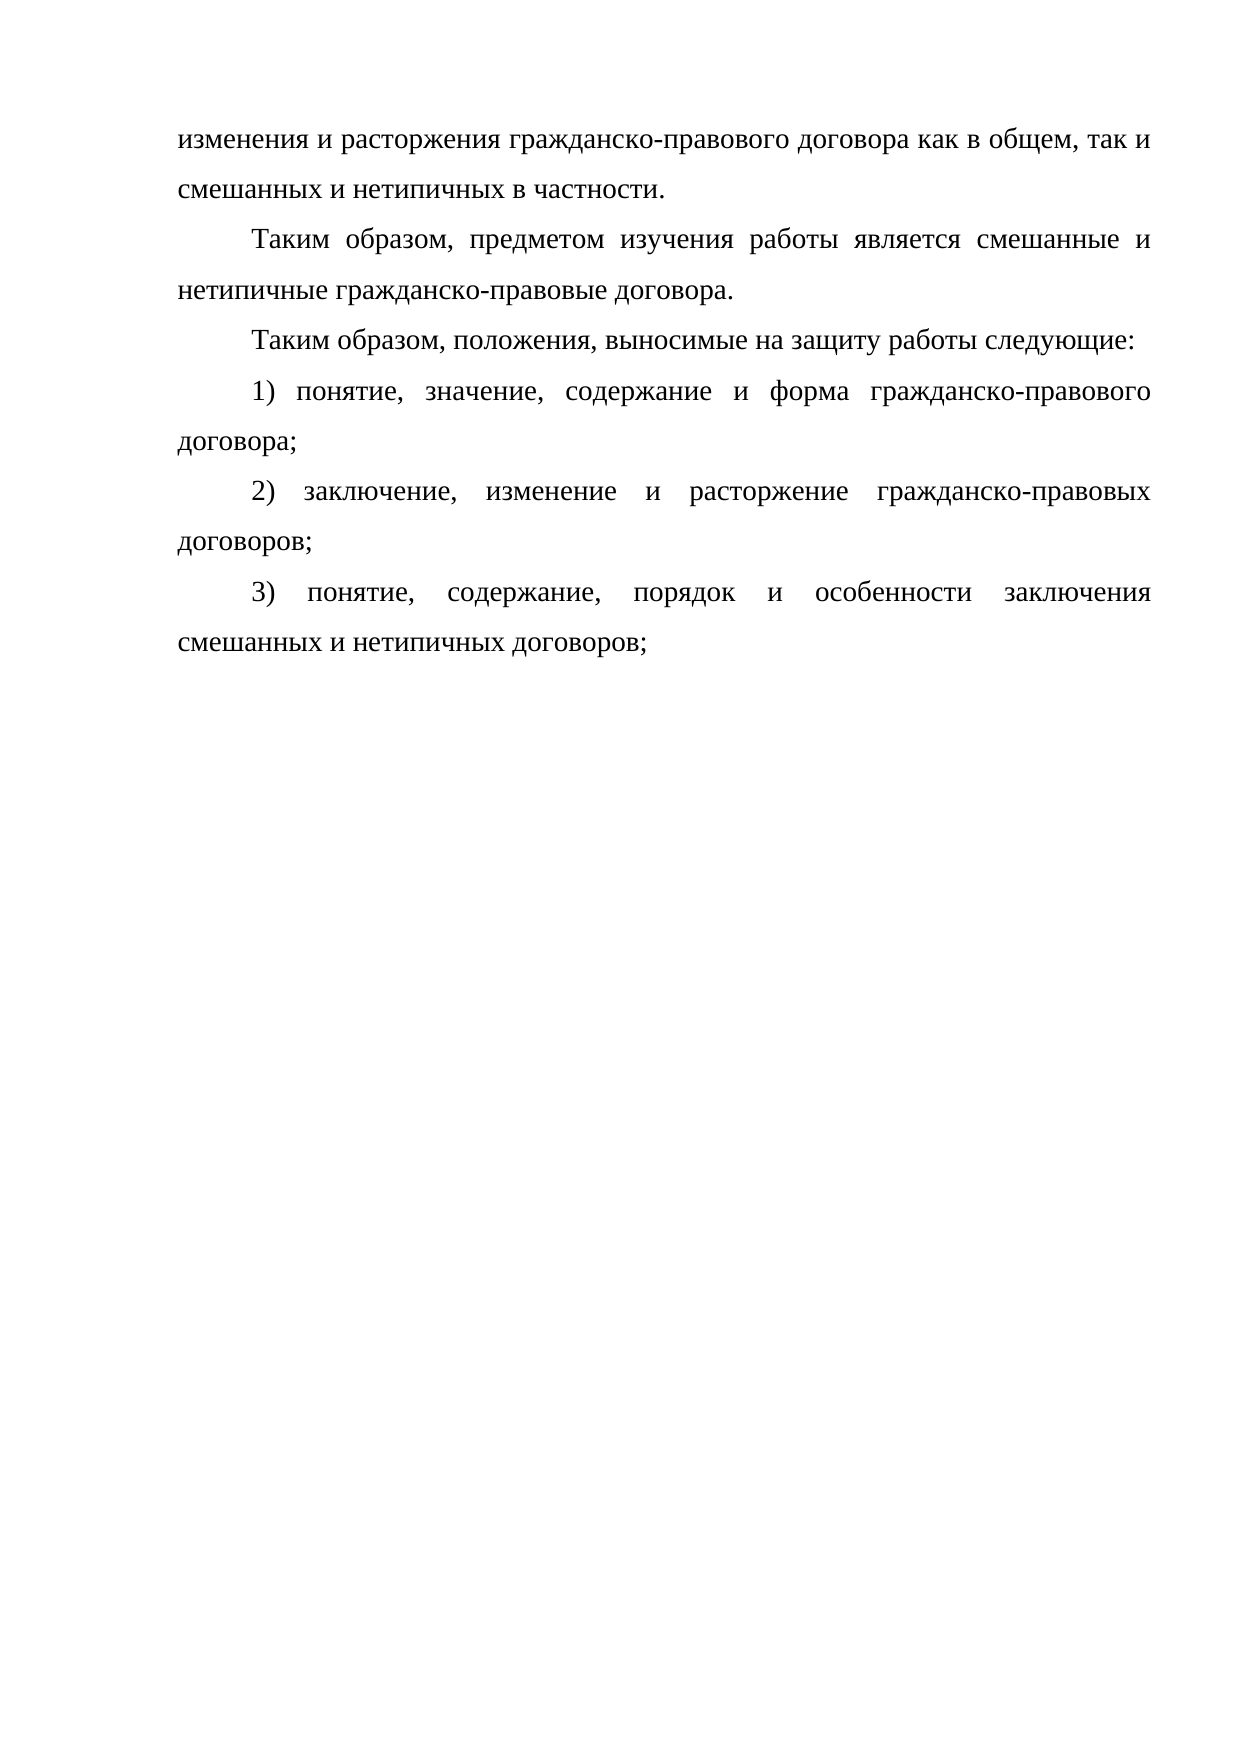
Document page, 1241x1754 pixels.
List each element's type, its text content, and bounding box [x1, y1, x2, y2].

text Таким образом, положения, выносимые на защиту работы следующие: [177, 322, 1152, 356]
text 3) понятие, содержание, порядок и особенности заключения смешанных и нетипичных договоров; [177, 574, 1152, 658]
text Таким образом, предметом изучения работы является смешанные и нетипичные гражданско-правовые договора. [177, 222, 1152, 306]
text 2) заключение, изменение и расторжение гражданско-правовых договоров; [177, 473, 1152, 557]
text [177, 121, 1152, 205]
text 1) понятие, значение, содержание и форма гражданско-правового договора; [177, 373, 1152, 456]
